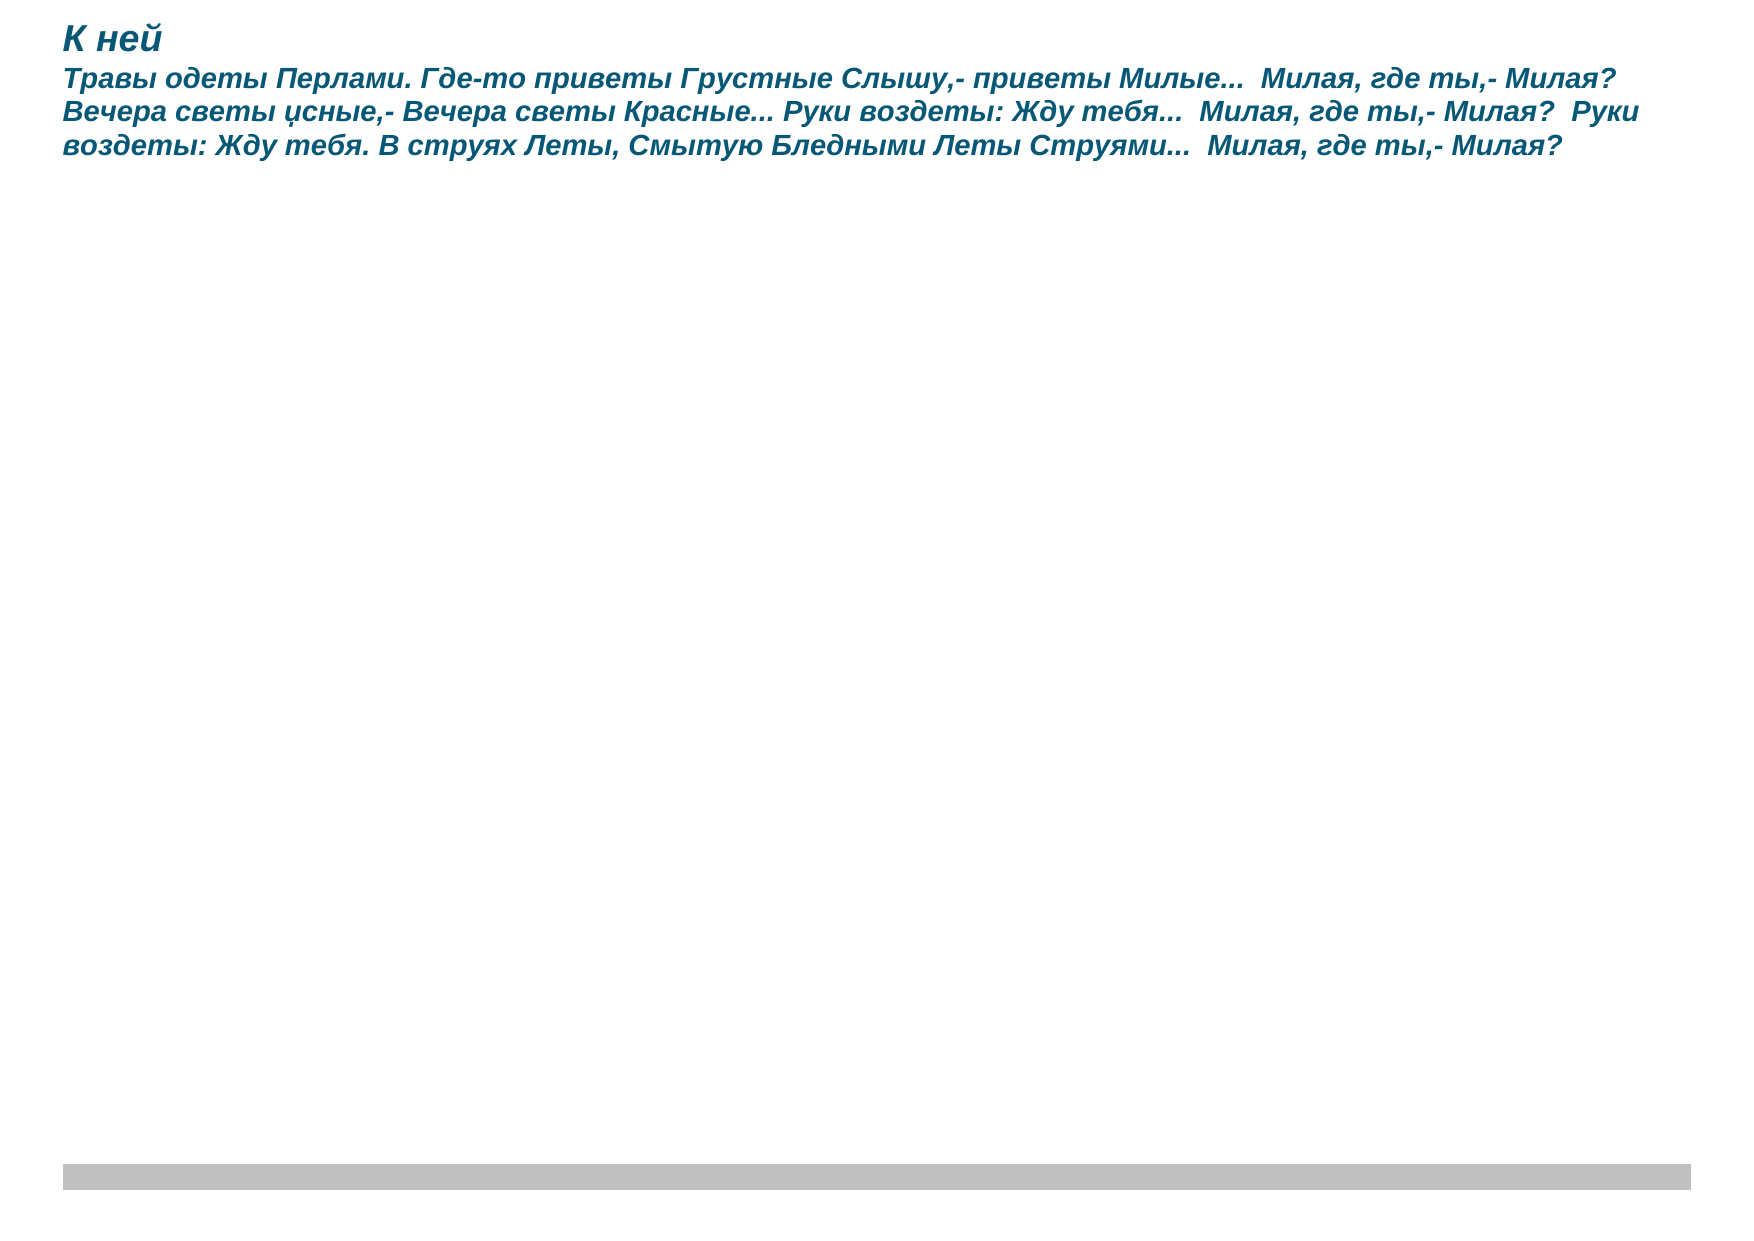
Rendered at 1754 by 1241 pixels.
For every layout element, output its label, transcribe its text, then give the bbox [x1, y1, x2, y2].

subtitle К ней [62, 17, 1691, 60]
text Травы одеты [62, 61, 1691, 161]
